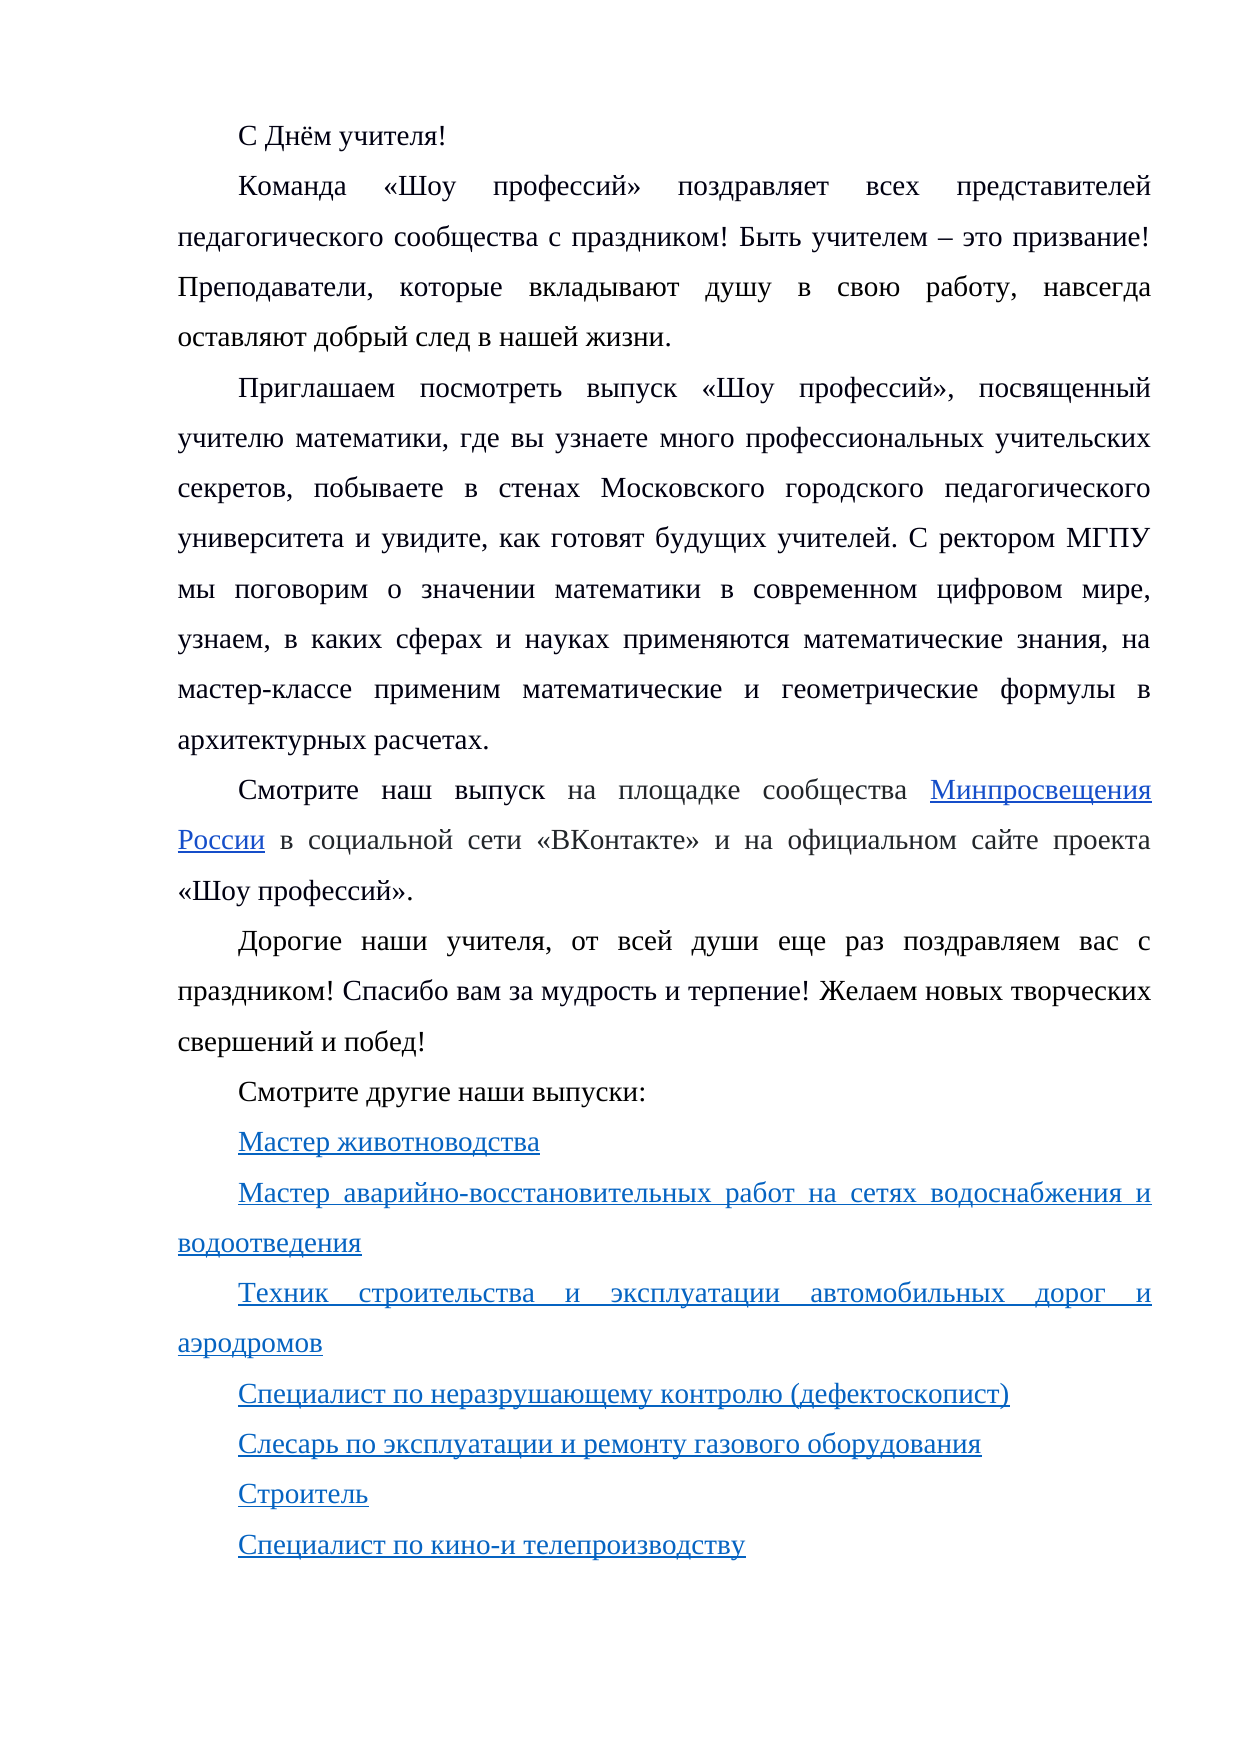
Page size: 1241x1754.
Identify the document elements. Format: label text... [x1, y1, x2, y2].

text Специалист по неразрушающему контролю (дефектоскопист) [177, 1376, 1152, 1409]
text Приглашаем посмотреть выпуск «Шоу профессий», посвященный учителю математики, где вы узнаете много профессиональных учительских секретов, побываете в стенах Московского городского педагогического университета и увидите, как готовят будущих учителей. С ректором МГПУ мы поговорим о значении математики в современном цифровом мире, узнаем, в каких сферах и науках применяются математические знания, на мастер-классе применим математические и геометрические формулы в архитектурных расчетах. [177, 370, 1152, 755]
text Дорогие наши учителя, от всей души еще раз поздравляем вас с праздником! Спасибо вам за мудрость и терпение! Желаем новых творческих свершений и побед! [177, 923, 1152, 1057]
text Команда «Шоу профессий» поздравляет всех представителей педагогического сообщества с праздником! Быть учителем – это призвание! Преподаватели, которые вкладывают душу в свою работу, навсегда оставляют добрый след в нашей жизни. [177, 168, 1152, 353]
text Смотрите другие наши выпуски: [177, 1074, 1152, 1108]
text Мастер аварийно-восстановительных работ на сетях водоснабжения и водоотведения [177, 1175, 1152, 1258]
text Мастер животноводства [177, 1124, 1152, 1158]
text Смотрите наш выпуск на площадке сообщества Минпросвещения России в социальной сети «ВКонтакте» и на официальном сайте проекта «Шоу профессий». [177, 772, 1152, 906]
text Специалист по кино-и телепроизводству [177, 1527, 1152, 1560]
text Строитель [177, 1477, 1152, 1510]
text С Днём учителя! [177, 118, 1152, 152]
text Слесарь по эксплуатации и ремонту газового оборудования [177, 1426, 1152, 1460]
text Техник строительства и эксплуатации автомобильных дорог и аэродромов [177, 1275, 1152, 1359]
